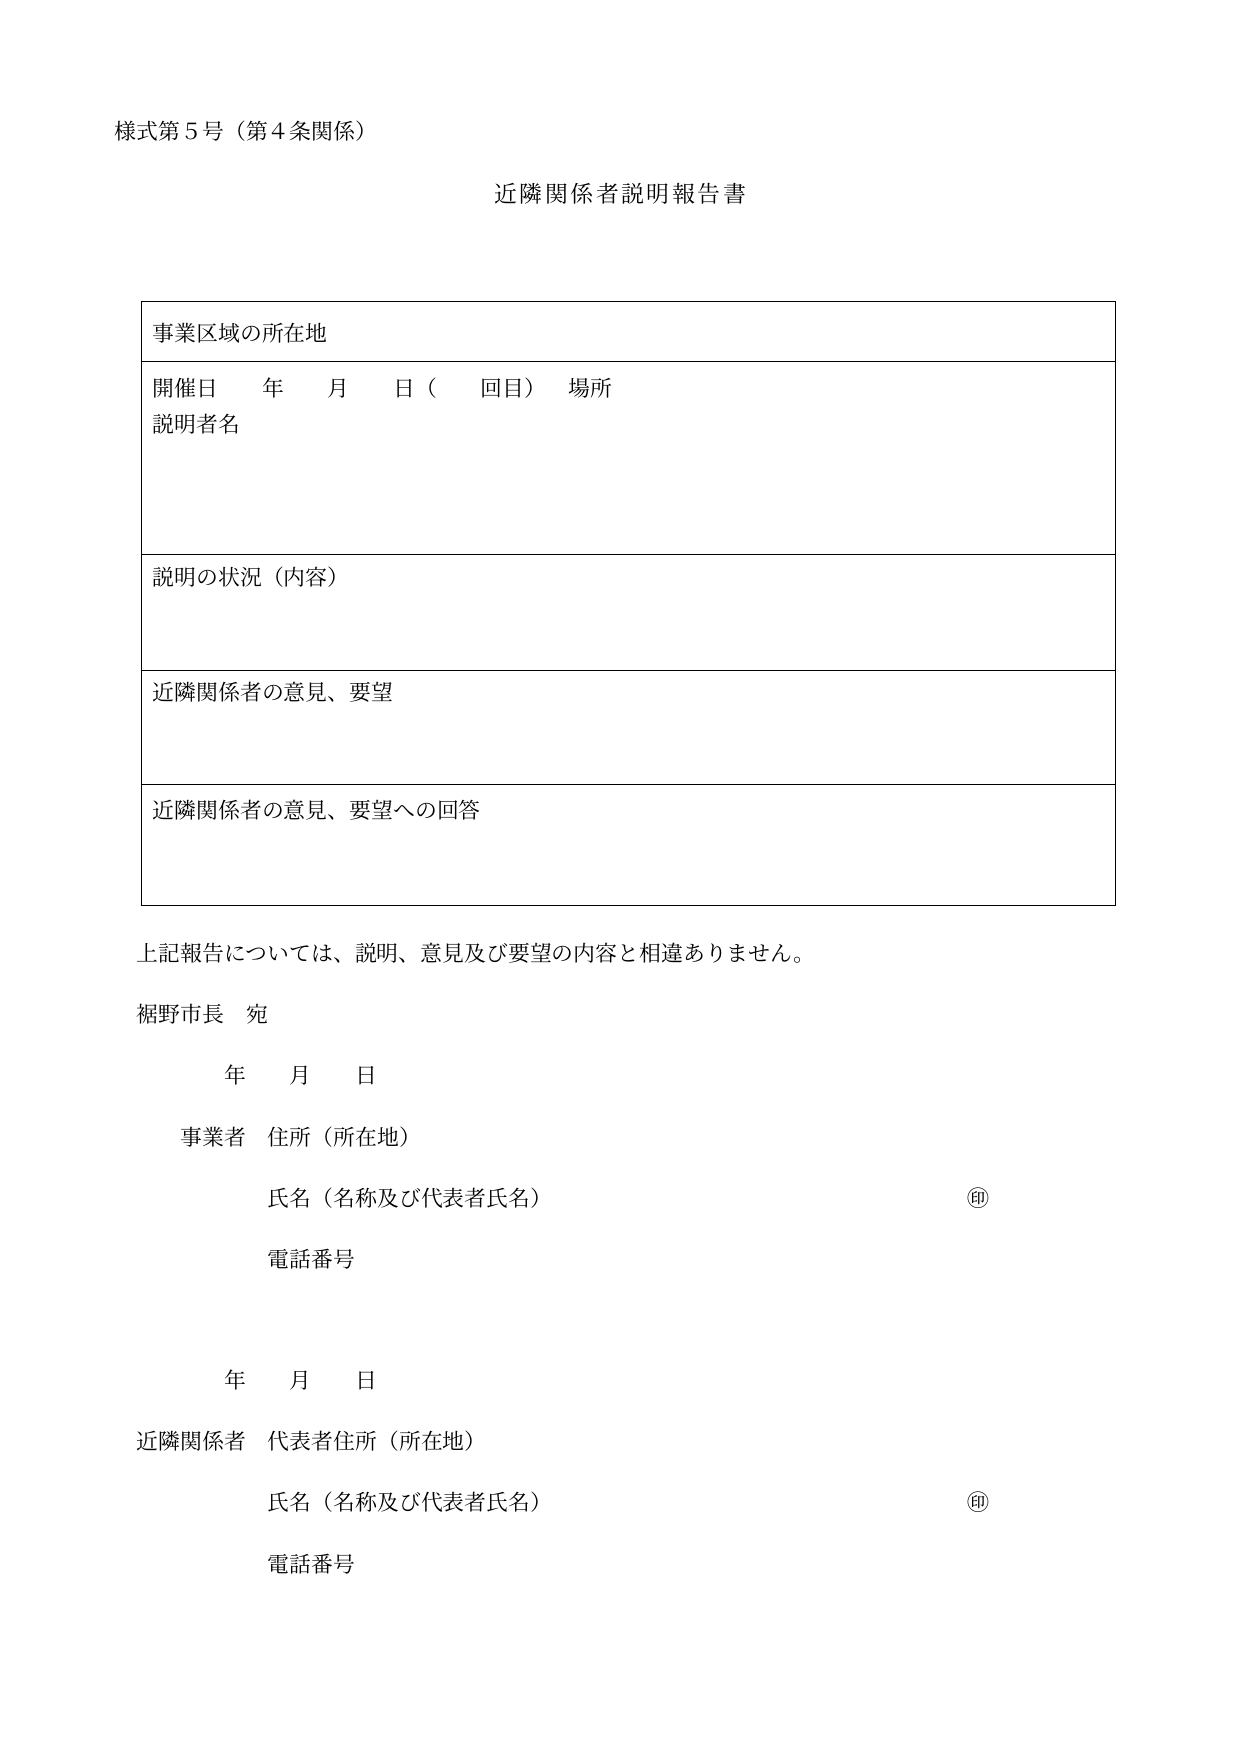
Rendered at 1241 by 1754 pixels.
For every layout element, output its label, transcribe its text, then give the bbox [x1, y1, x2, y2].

text 氏名（名称及び代表者氏名） ㊞ [114, 1486, 1126, 1517]
text 裾野市長 宛 [114, 997, 1126, 1029]
text 電話番号 [114, 1547, 1126, 1578]
text 様式第５号（第４条関係） [114, 114, 1126, 146]
text 電話番号 [114, 1242, 1126, 1274]
table_cell 近隣関係者の意見、要望への回答 [142, 785, 1115, 905]
text 年 月 日 [114, 1363, 1126, 1394]
text 上記報告については、説明、意見及び要望の内容と相違ありません。 [114, 936, 1126, 967]
text 事業者 住所（所在地） [114, 1120, 1126, 1151]
table_cell 開催日 年 月 日（ 回目） 場所 説明者名 [142, 362, 1115, 553]
text 年 月 日 [114, 1058, 1126, 1090]
text 氏名（名称及び代表者氏名） ㊞ [114, 1181, 1126, 1212]
text 近隣関係者 代表者住所（所在地） [114, 1424, 1126, 1456]
table_cell 近隣関係者の意見、要望 [142, 671, 1115, 784]
table_header 事業区域の所在地 [142, 302, 1115, 361]
text 近隣関係者説明報告書 [114, 176, 1126, 209]
table_cell 説明の状況（内容） [142, 555, 1115, 670]
